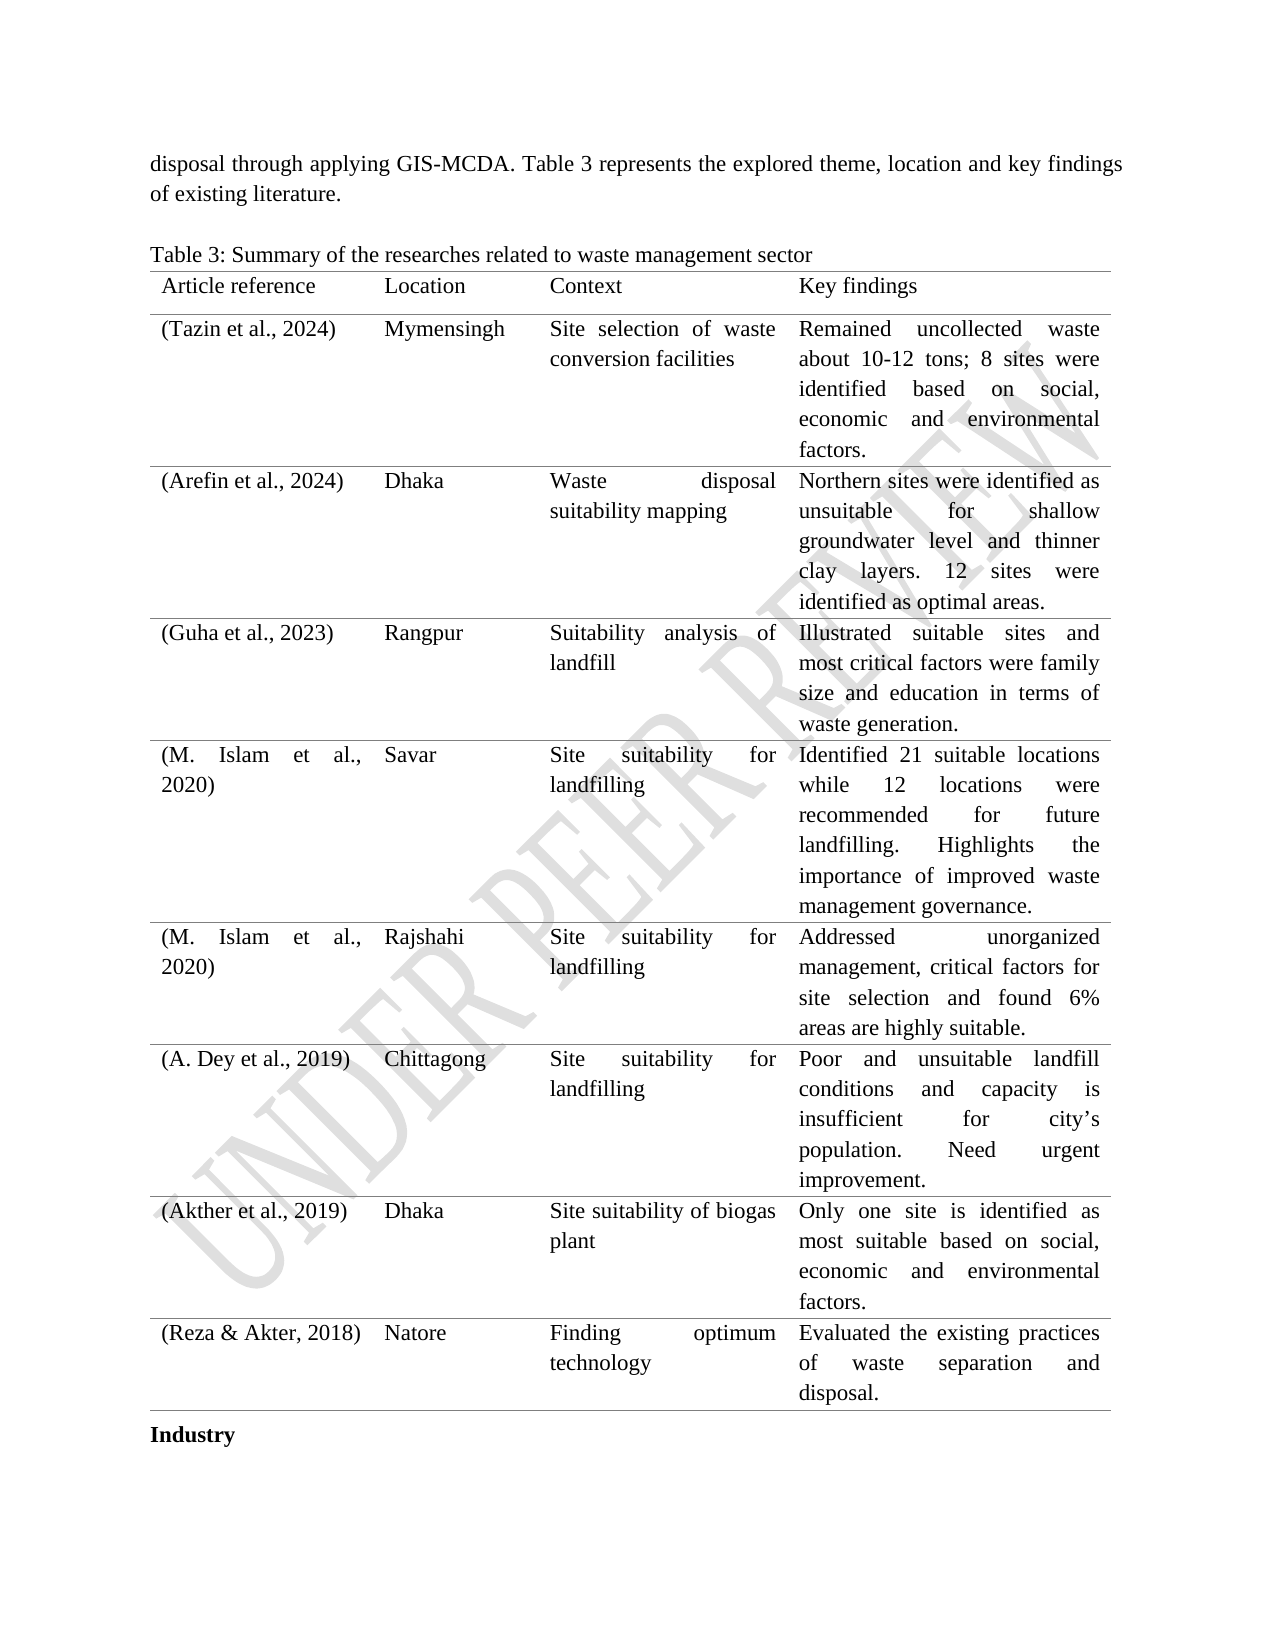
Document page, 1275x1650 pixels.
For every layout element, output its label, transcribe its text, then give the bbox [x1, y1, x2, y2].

table_cell (A. Dey et al., 2019) [150, 1045, 373, 1196]
table_cell Mymensingh [373, 315, 538, 466]
table_cell Site suitability for landfilling [538, 1045, 787, 1196]
table_header Location [373, 272, 538, 314]
table_cell Chittagong [373, 1045, 538, 1196]
table_cell Natore [373, 1319, 538, 1409]
table_cell Only one site is identified as most suitable based on social, economic and environmental factors. [787, 1197, 1111, 1318]
table_cell Rajshahi [373, 923, 538, 1044]
table_cell Rangpur [373, 619, 538, 740]
table_cell Northern sites were identified as unsuitable for shallow groundwater level and thinner clay layers. 12 sites were identified as optimal areas. [787, 467, 1111, 618]
table_cell Dhaka [373, 1197, 538, 1318]
table_cell Site selection of waste conversion facilities [538, 315, 787, 466]
table_cell (Guha et al., 2023) [150, 619, 373, 740]
table_header Key findings [787, 272, 1111, 314]
text Table 3: Summary of the researches related to waste management sector [150, 241, 1125, 267]
table_cell Remained uncollected waste about 10-12 tons; 8 sites were identified based on social, economic and environmental factors. [787, 315, 1111, 466]
table_cell Waste disposal suitability mapping [538, 467, 787, 618]
table_cell Site suitability for landfilling [538, 923, 787, 1044]
table_cell Site suitability of biogas plant [538, 1197, 787, 1318]
table_cell Poor and unsuitable landfill conditions and capacity is insufficient for city’s population. Need urgent improvement. [787, 1045, 1111, 1196]
table_cell Suitability analysis of landfill [538, 619, 787, 740]
table_cell Finding optimum technology [538, 1319, 787, 1409]
table_cell Illustrated suitable sites and most critical factors were family size and education in terms of waste generation. [787, 619, 1111, 740]
table_cell Identified 21 suitable locations while 12 locations were recommended for future landfilling. Highlights the importance of improved waste management governance. [787, 741, 1111, 922]
table_cell (M. Islam et al., 2020) [150, 923, 373, 1044]
table_cell Dhaka [373, 467, 538, 618]
table_cell (Reza & Akter, 2018) [150, 1319, 373, 1409]
table_cell Savar [373, 741, 538, 922]
table_cell Addressed unorganized management, critical factors for site selection and found 6% areas are highly suitable. [787, 923, 1111, 1044]
table_cell Evaluated the existing practices of waste separation and disposal. [787, 1319, 1111, 1409]
table_cell (M. Islam et al., 2020) [150, 741, 373, 922]
text Industry [150, 1422, 1125, 1448]
table_cell (Tazin et al., 2024) [150, 315, 373, 466]
table_header Article reference [150, 272, 373, 314]
table_cell (Akther et al., 2019) [150, 1197, 373, 1318]
table_cell Site suitability for landfilling [538, 741, 787, 922]
table_header Context [538, 272, 787, 314]
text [150, 150, 1125, 207]
table_cell (Arefin et al., 2024) [150, 467, 373, 618]
